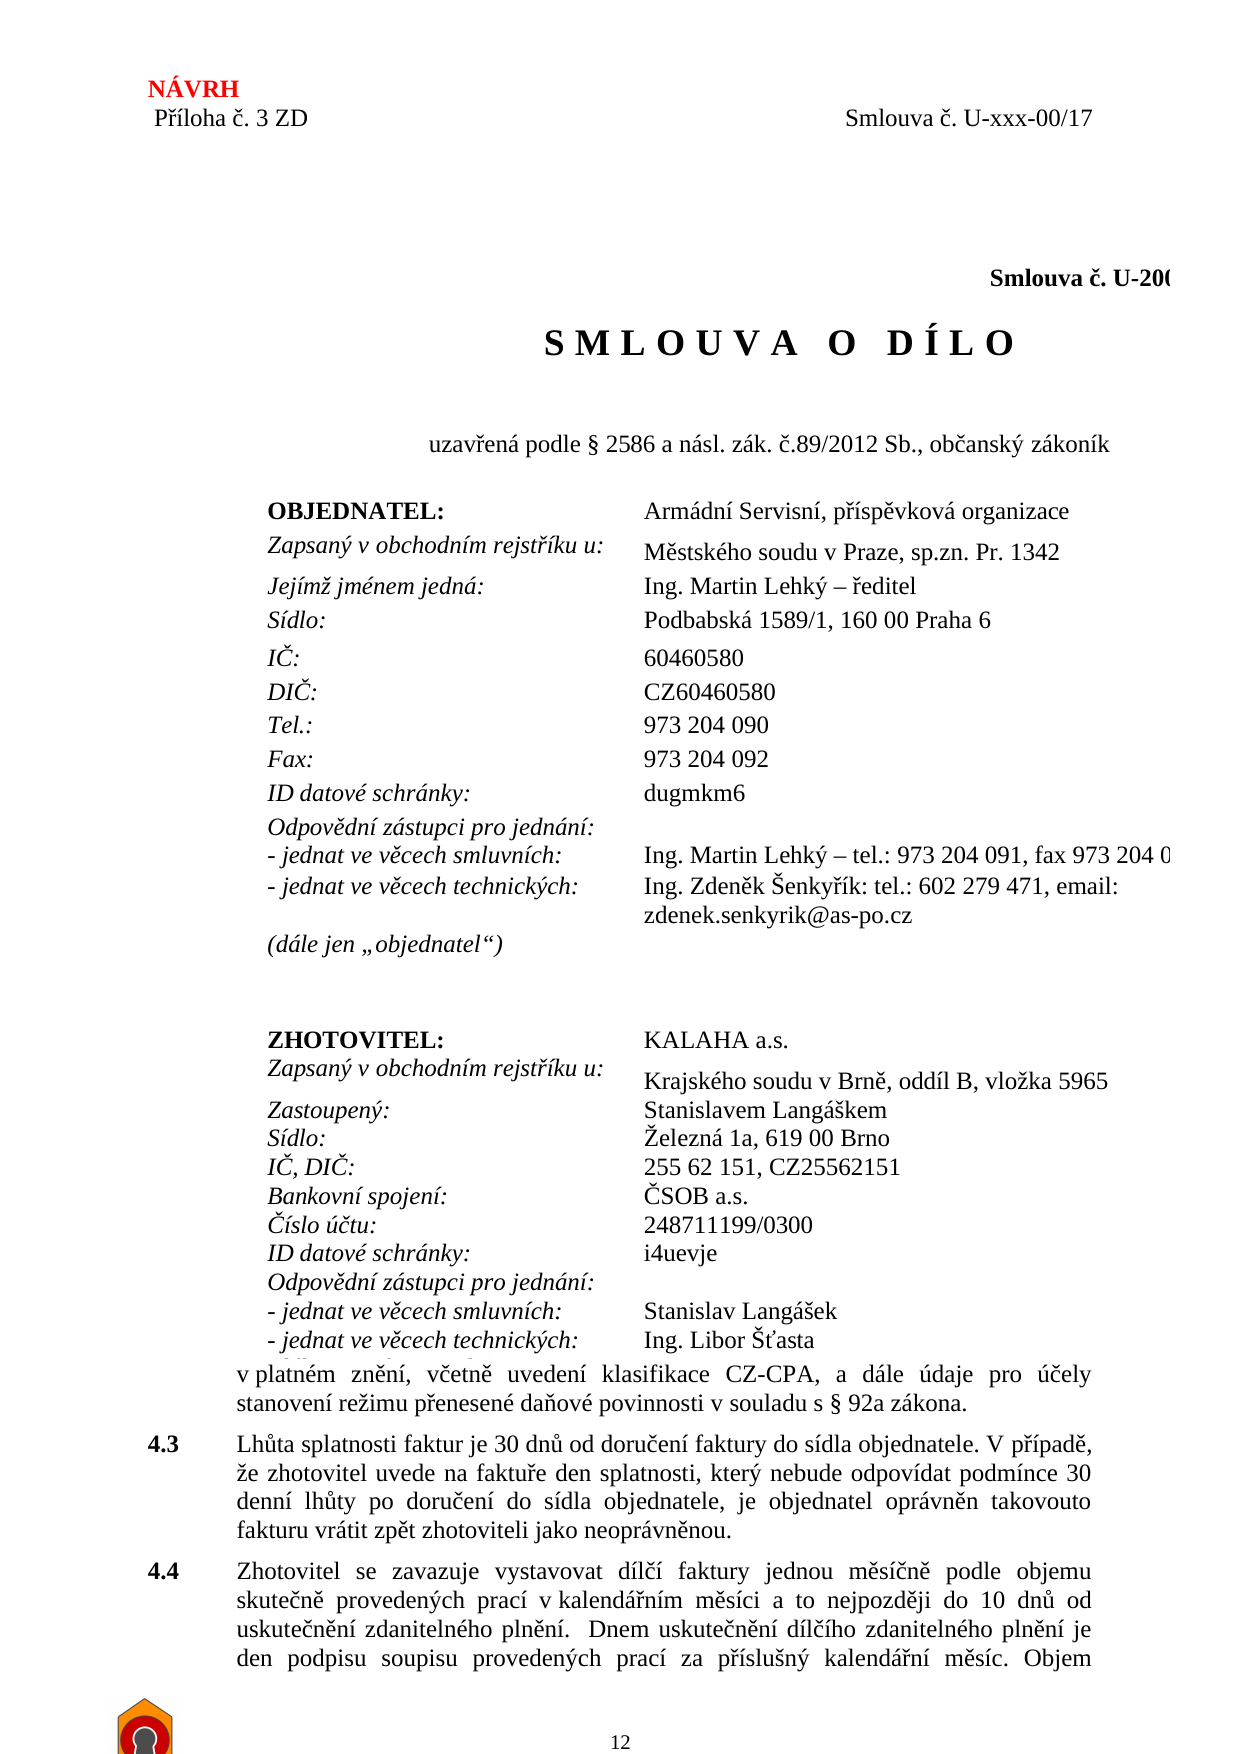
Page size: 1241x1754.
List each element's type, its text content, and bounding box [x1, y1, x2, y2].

list Zhotovitel se zavazuje vystavovat dílčí faktury jednou měsíčně podle objemu skutečně provedených prací v kalendářním měsíci a to nejpozději do 10 dnů od uskutečnění zdanitelného plnění. Dnem uskutečnění dílčího zdanitelného plnění je den podpisu soupisu provedených prací za příslušný kalendářní měsíc. Objem skutečně provedených prací potvrdí smluvní strany ve zjišťovacím protokolu, jehož součástí bude vždy soupis skutečně provedených prací v uplynulém kalendářním měsíci vystavený zhotovitelem a odsouhlasený TDI a objednatelem. [148, 1556, 1092, 1671]
list Lhůta splatnosti faktur je 30 dnů od doručení faktury do sídla objednatele. V případě, že zhotovitel uvede na faktuře den splatnosti, který nebude odpovídat podmínce 30 denní lhůty po doručení do sídla objednatele, je objednatel oprávněn takovouto fakturu vrátit zpět zhotoviteli jako neoprávněnou. [148, 1429, 1092, 1544]
list Objednatel se zavazuje hradit cenu díla na základě dílčích daňových dokladů, jež budou vystaveny v souladu s ust. § 11 odst. 1 zákona č. 563/1991 Sb., v platném znění, o účetnictví (náležitosti účetních dokladů). Daňový doklad (dále jen faktura) musí dále obsahovat údaje podle zákona č. 235/2004 Sb., o dani z přidané hodnoty, v platném znění, včetně uvedení klasifikace CZ-CPA, a dále údaje pro účely stanovení režimu přenesené daňové povinnosti v souladu s § 92a zákona. [148, 1359, 1092, 1416]
picture [109, 1695, 180, 1754]
